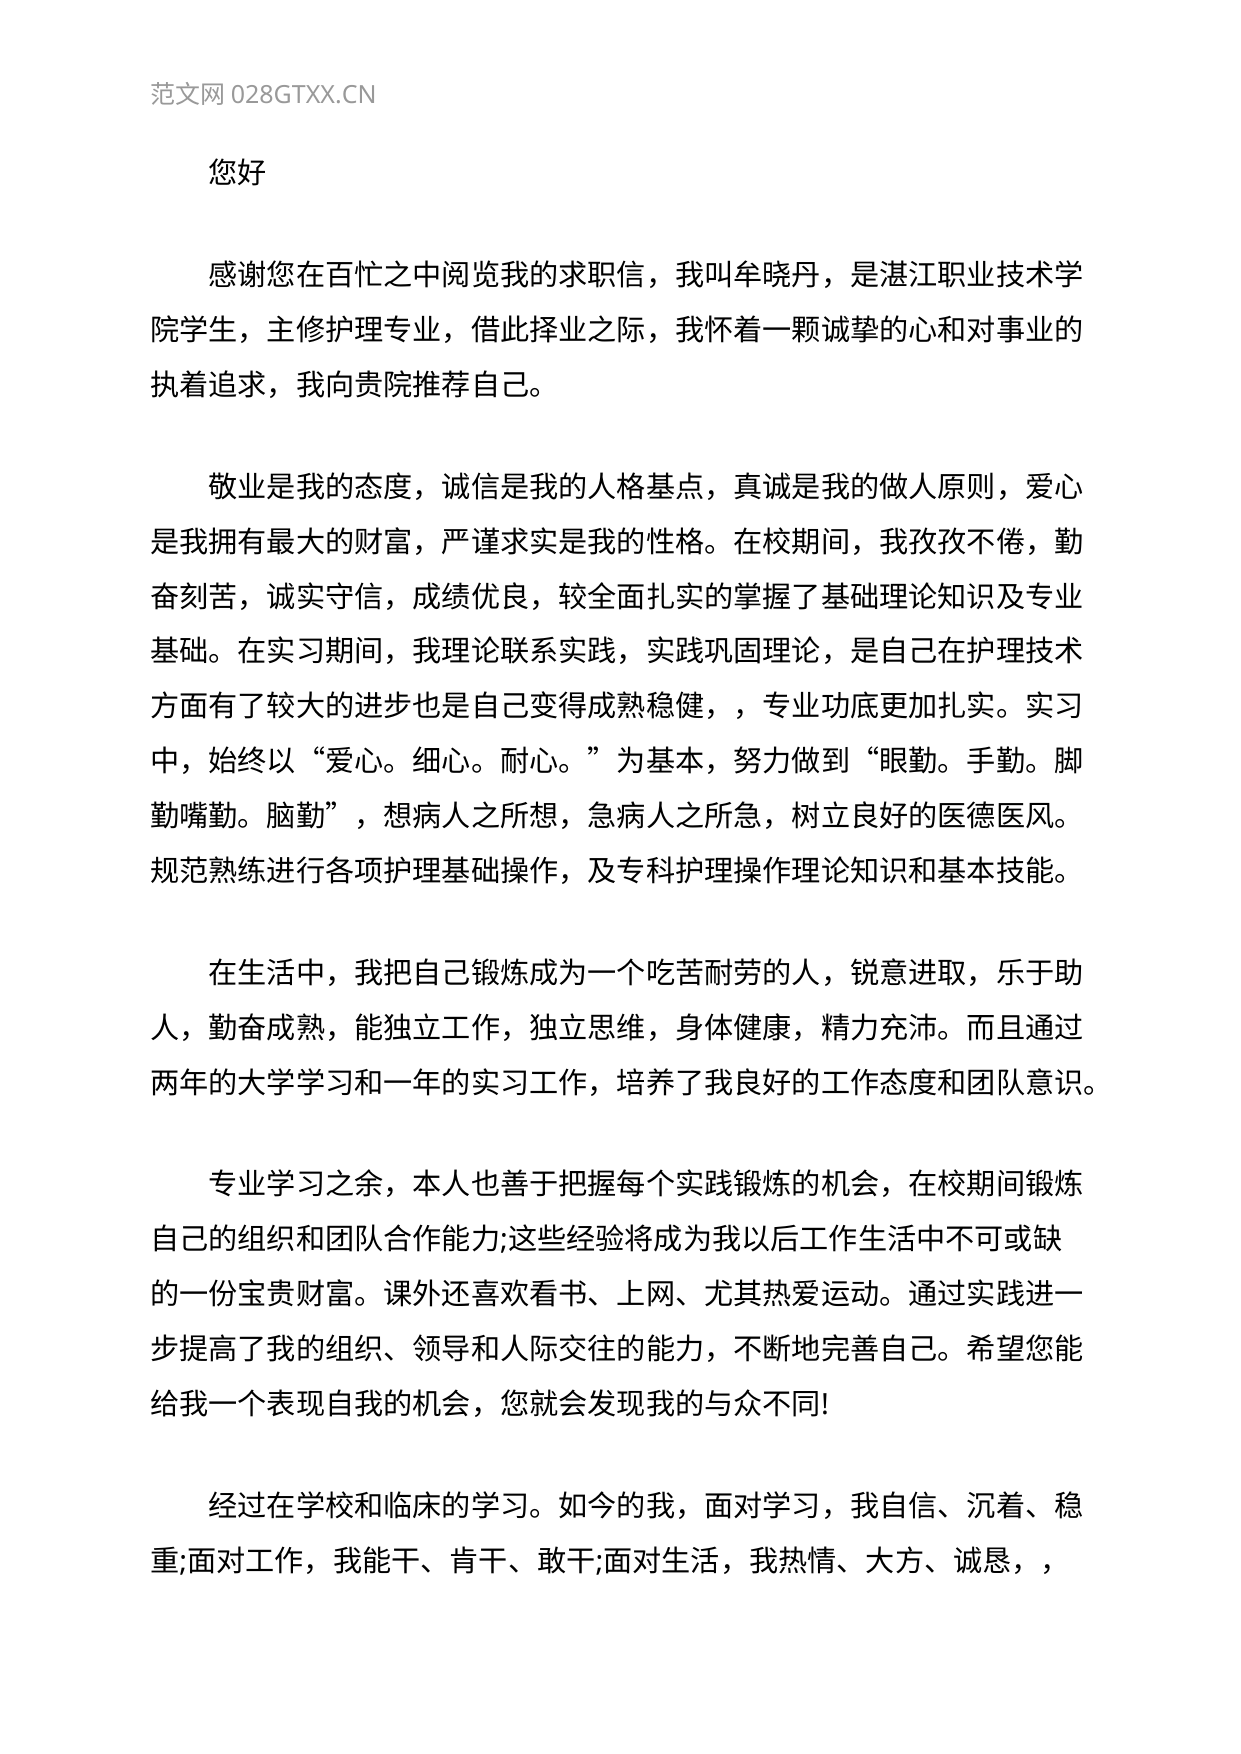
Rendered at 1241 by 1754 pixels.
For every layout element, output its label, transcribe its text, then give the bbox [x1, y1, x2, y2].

text 专业学习之余，本人也善于把握每个实践锻炼的机会，在校期间锻炼自己的组织和团队合作能力;这些经验将成为我以后工作生活中不可或缺的一份宝贵财富。课外还喜欢看书、上网、尤其热爱运动。通过实践进一步提高了我的组织、领导和人际交往的能力，不断地完善自己。希望您能给我一个表现自我的机会，您就会发现我的与众不同! [150, 1161, 1090, 1423]
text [150, 1483, 1090, 1580]
text 敬业是我的态度，诚信是我的人格基点，真诚是我的做人原则，爱心是我拥有最大的财富，严谨求实是我的性格。在校期间，我孜孜不倦，勤奋刻苦，诚实守信，成绩优良，较全面扎实的掌握了基础理论知识及专业基础。在实习期间，我理论联系实践，实践巩固理论，是自己在护理技术方面有了较大的进步也是自己变得成熟稳健，，专业功底更加扎实。实习中，始终以“爱心。细心。耐心。”为基本，努力做到“眼勤。手勤。脚勤嘴勤。脑勤”，想病人之所想，急病人之所急，树立良好的医德医风。规范熟练进行各项护理基础操作，及专科护理操作理论知识和基本技能。 [150, 463, 1090, 890]
text 感谢您在百忙之中阅览我的求职信，我叫牟晓丹，是湛江职业技术学院学生，主修护理专业，借此择业之际，我怀着一颗诚挚的心和对事业的执着追求，我向贵院推荐自己。 [150, 252, 1090, 404]
text 您好 [150, 150, 1090, 192]
text 在生活中，我把自己锻炼成为一个吃苦耐劳的人，锐意进取，乐于助人，勤奋成熟，能独立工作，独立思维，身体健康，精力充沛。而且通过两年的大学学习和一年的实习工作，培养了我良好的工作态度和团队意识。 [150, 949, 1090, 1101]
